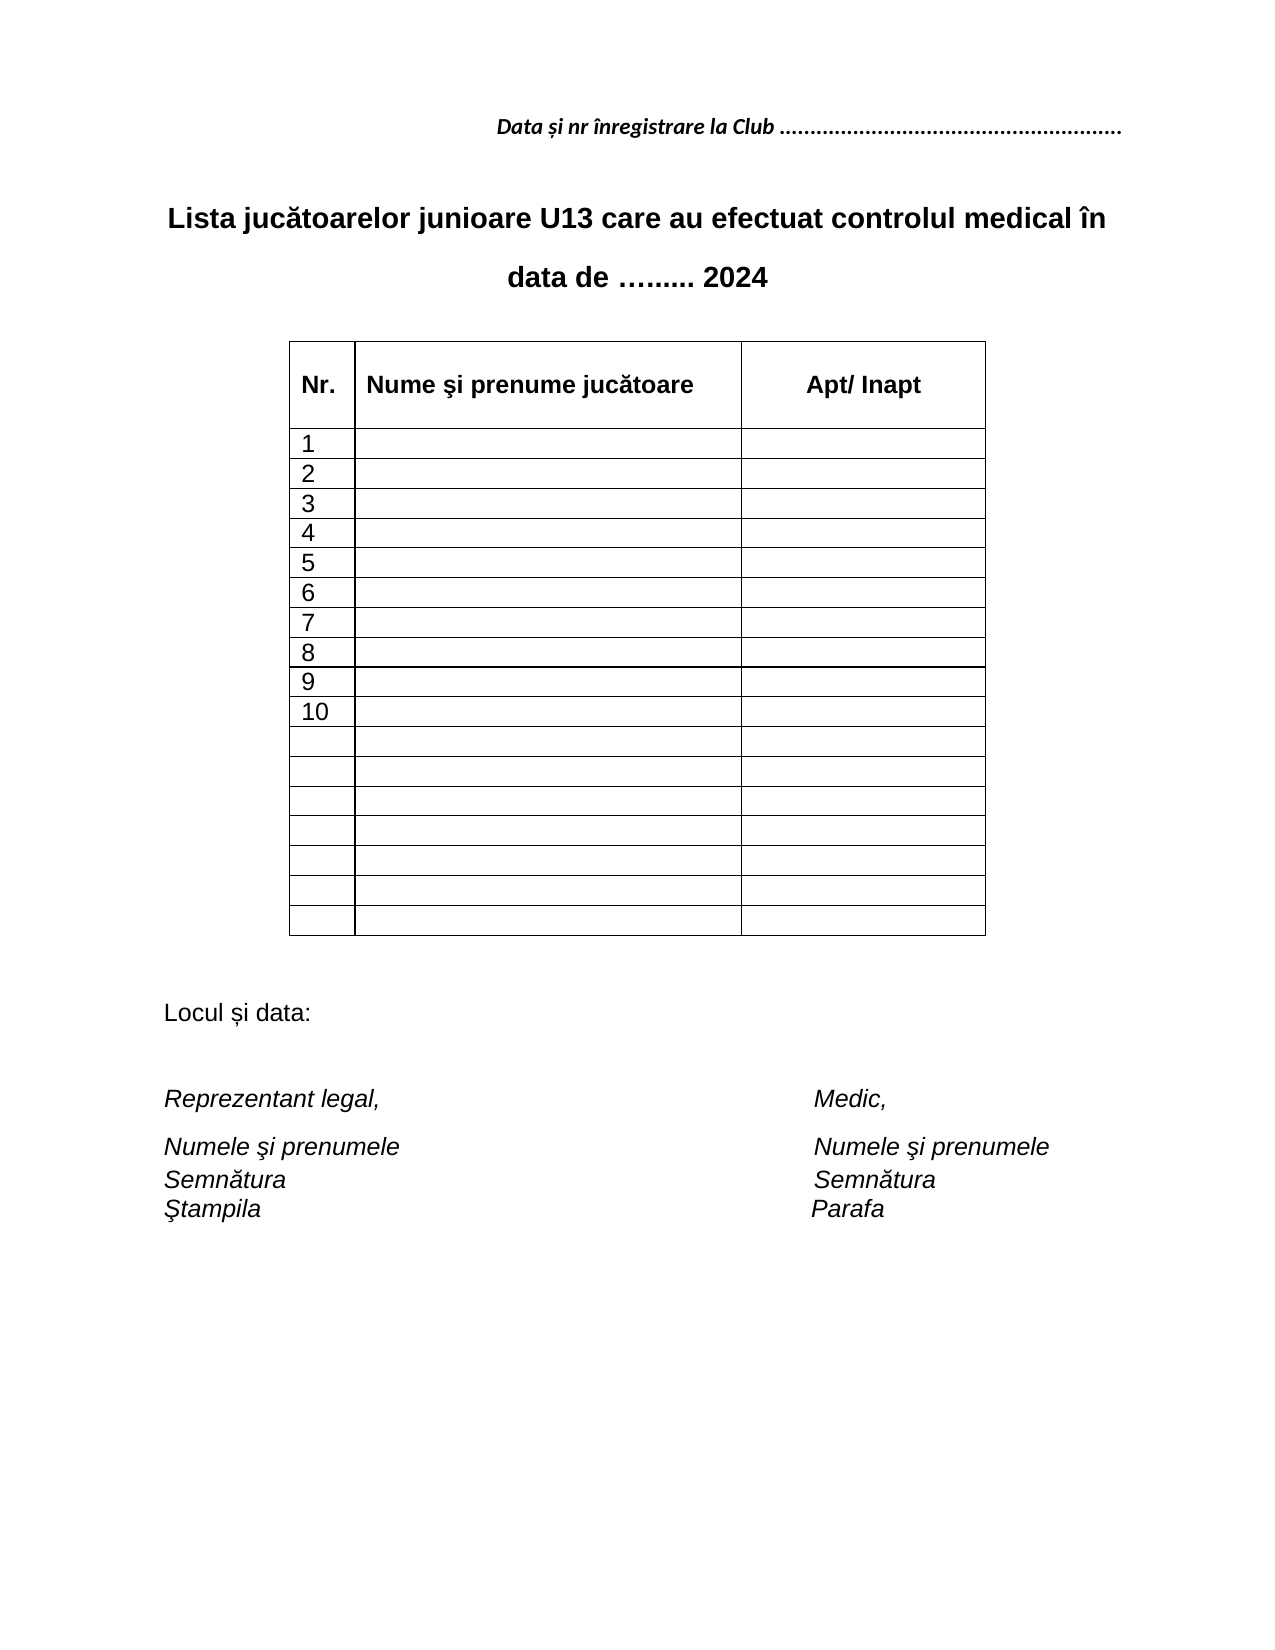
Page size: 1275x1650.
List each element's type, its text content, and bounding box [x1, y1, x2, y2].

table_cell [290, 876, 354, 905]
text Numele şi prenumele Numele şi prenumele [150, 1127, 1125, 1161]
table_cell 4 [290, 519, 354, 547]
table_cell 6 [290, 578, 354, 607]
table_cell [742, 757, 985, 786]
table_header Apt/ Inapt [742, 342, 985, 428]
table_cell [356, 578, 741, 607]
table_cell [742, 906, 985, 934]
table_cell 2 [290, 459, 354, 488]
table_cell [356, 519, 741, 547]
table_cell [290, 846, 354, 875]
text Semnătura Semnătura [150, 1161, 1125, 1194]
table_cell 1 [290, 429, 354, 458]
table_cell [742, 816, 985, 845]
table_header Nr. [290, 342, 354, 428]
table_cell [356, 668, 741, 696]
table_cell [742, 429, 985, 458]
table_cell [742, 727, 985, 756]
table_cell [356, 727, 741, 756]
table_cell [742, 638, 985, 666]
table_cell [290, 906, 354, 934]
table_cell [356, 429, 741, 458]
table_cell [290, 816, 354, 845]
table_cell [356, 876, 741, 905]
table_cell 8 [290, 638, 354, 666]
table_cell [356, 846, 741, 875]
table_cell 7 [290, 608, 354, 637]
table_cell [742, 876, 985, 905]
table_cell [356, 638, 741, 666]
table_cell [742, 608, 985, 637]
table_header Nume şi prenume jucătoare [356, 342, 741, 428]
table_cell [356, 548, 741, 577]
table_cell [290, 787, 354, 815]
table_cell 9 [290, 668, 354, 696]
table_cell [290, 727, 354, 756]
table_cell [356, 816, 741, 845]
text Data și nr înregistrare la Club ........................................................ [150, 112, 1125, 141]
table_cell [742, 489, 985, 517]
table_cell [356, 757, 741, 786]
table_cell [742, 787, 985, 815]
table_cell [356, 489, 741, 517]
table_cell 10 [290, 697, 354, 726]
table_cell [290, 757, 354, 786]
table_cell [742, 668, 985, 696]
text Lista jucătoarelor junioare U13 care au efectuat controlul medical în [150, 201, 1125, 234]
table_cell [742, 548, 985, 577]
table_cell [356, 787, 741, 815]
table_cell [742, 846, 985, 875]
table_cell [356, 608, 741, 637]
table_cell [356, 459, 741, 488]
text Reprezentant legal, Medic, [150, 1084, 1125, 1113]
table_cell [356, 906, 741, 934]
text data de …...... 2024 [150, 260, 1125, 294]
table_cell [742, 459, 985, 488]
table_cell 3 [290, 489, 354, 517]
table_cell 5 [290, 548, 354, 577]
table_cell [742, 578, 985, 607]
table_cell [356, 697, 741, 726]
text Locul și data: [150, 998, 1125, 1027]
text Ştampila Parafa [150, 1194, 1125, 1223]
table_cell [742, 519, 985, 547]
table_cell [742, 697, 985, 726]
